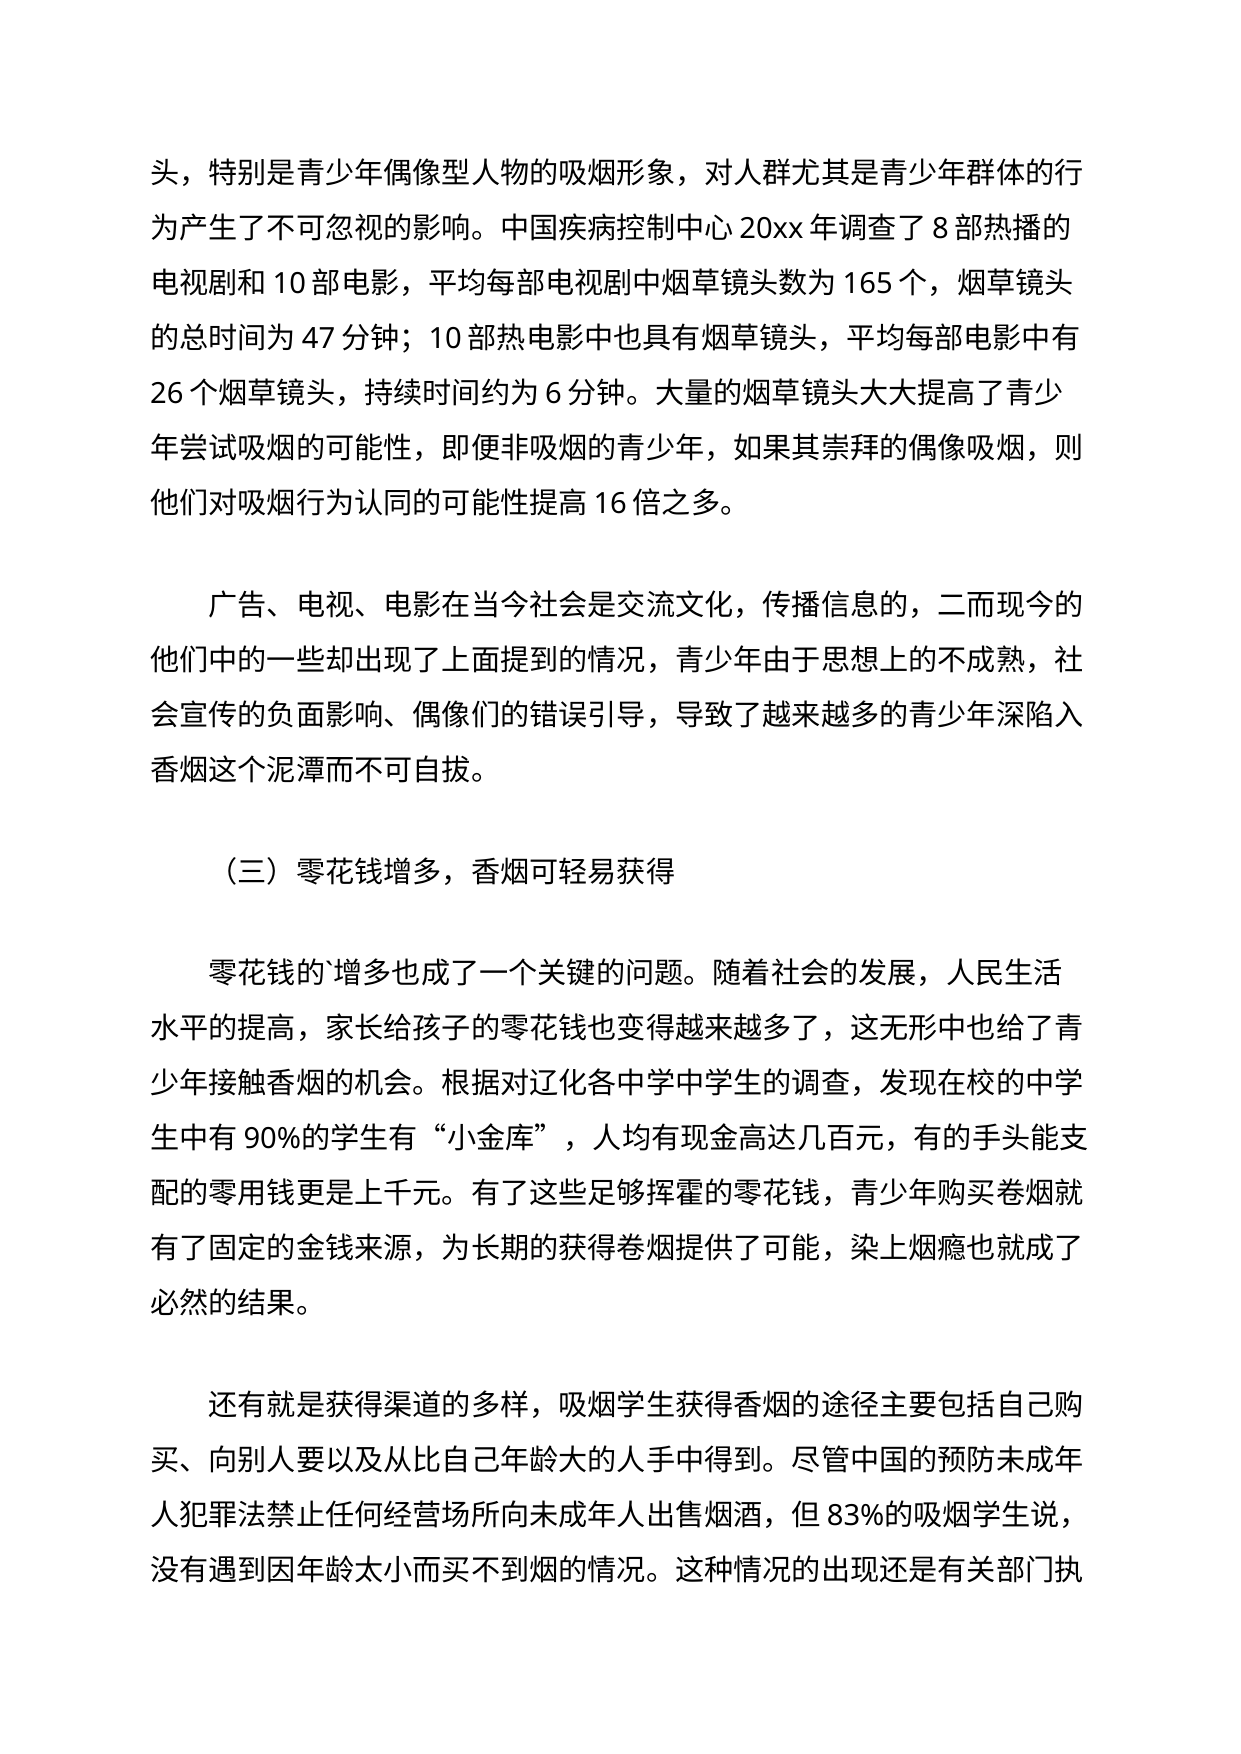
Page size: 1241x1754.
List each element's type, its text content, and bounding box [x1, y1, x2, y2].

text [150, 150, 1090, 522]
text （三）零花钱增多，香烟可轻易获得 [150, 848, 1090, 891]
text 零花钱的`增多也成了一个关键的问题。随着社会的发展，人民生活水平的提高，家长给孩子的零花钱也变得越来越多了，这无形中也给了青少年接触香烟的机会。根据对辽化各中学中学生的调查，发现在校的中学生中有90%的学生有“小金库”，人均有现金高达几百元，有的手头能支配的零用钱更是上千元。有了这些足够挥霍的零花钱，青少年购买卷烟就有了固定的金钱来源，为长期的获得卷烟提供了可能，染上烟瘾也就成了必然的结果。 [150, 950, 1090, 1322]
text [150, 1381, 1090, 1588]
text 广告、电视、电影在当今社会是交流文化，传播信息的，二而现今的他们中的一些却出现了上面提到的情况，青少年由于思想上的不成熟，社会宣传的负面影响、偶像们的错误引导，导致了越来越多的青少年深陷入香烟这个泥潭而不可自拔。 [150, 582, 1090, 789]
